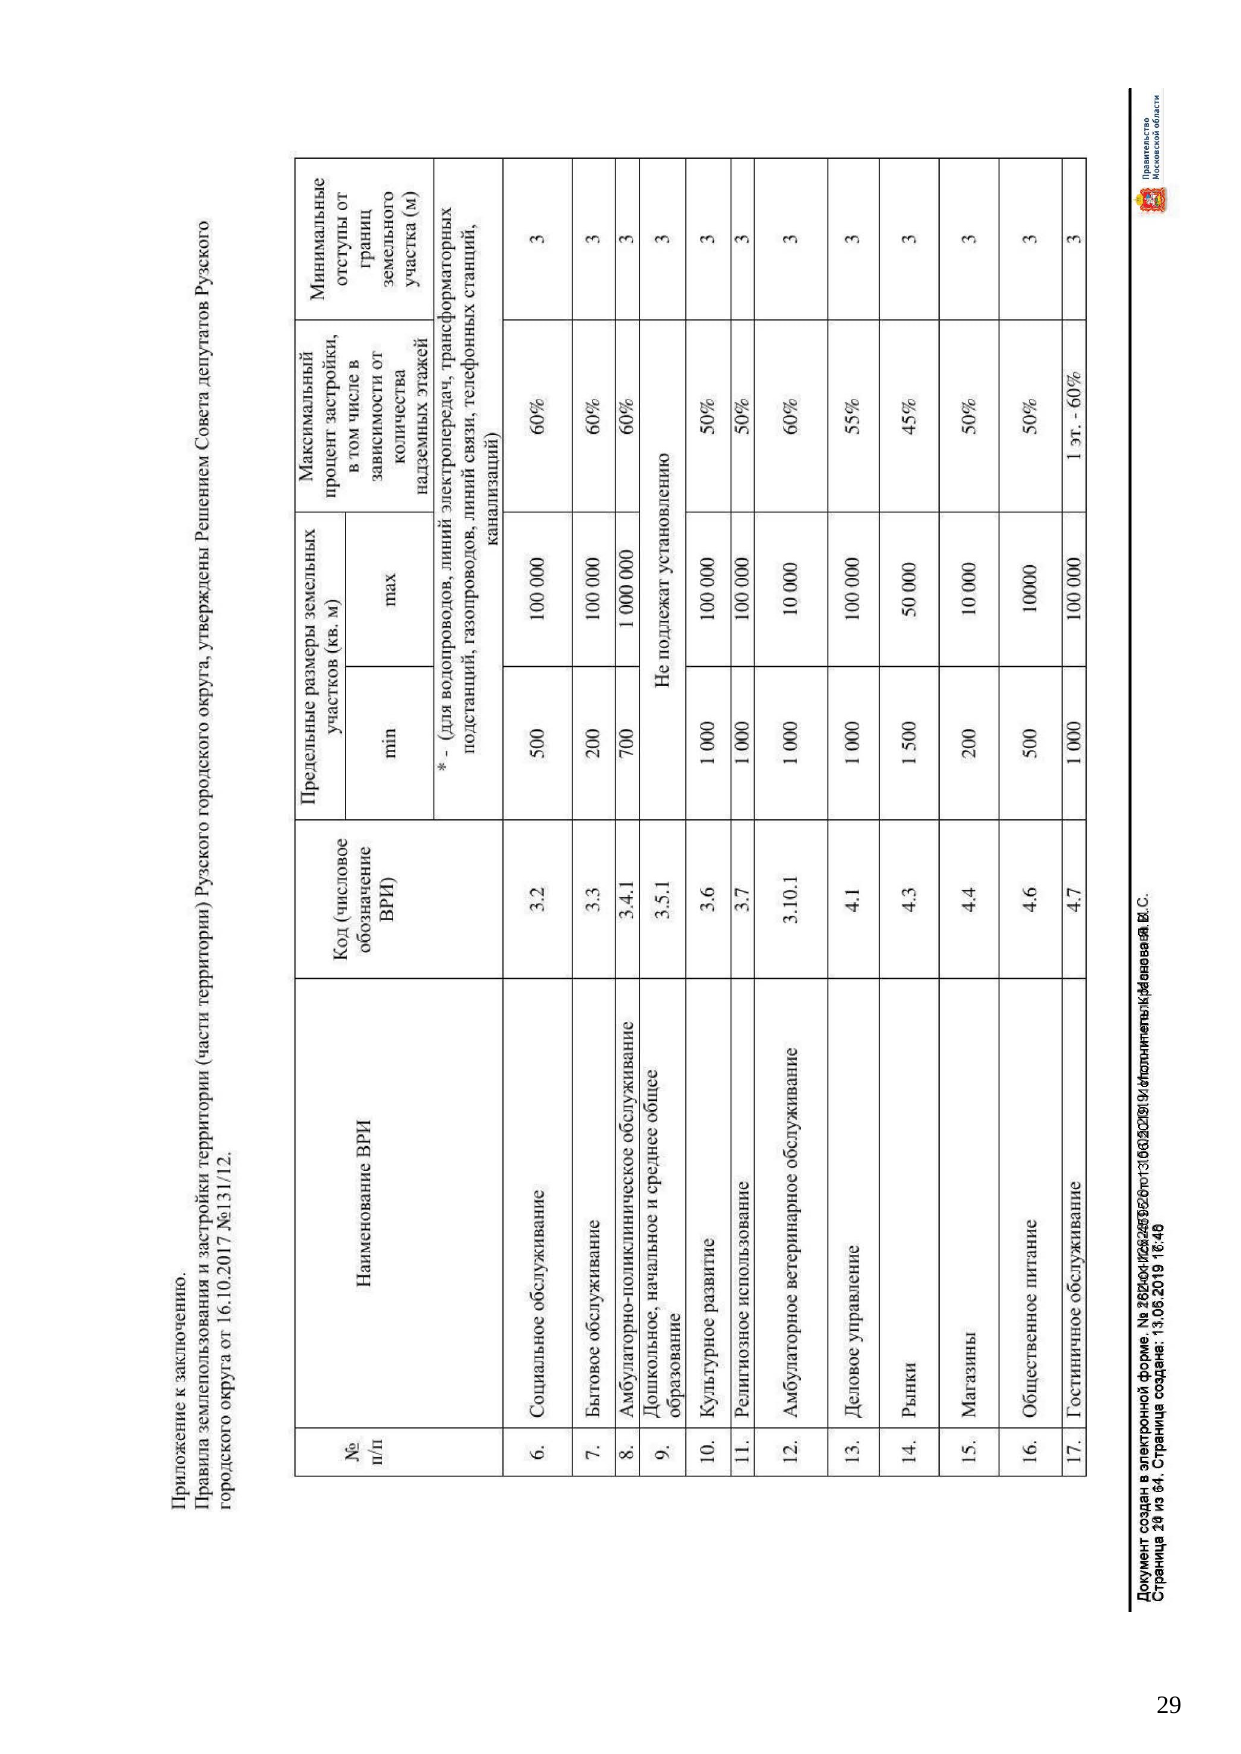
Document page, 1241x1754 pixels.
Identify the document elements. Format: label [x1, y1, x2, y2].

picture [103, 88, 1181, 1612]
